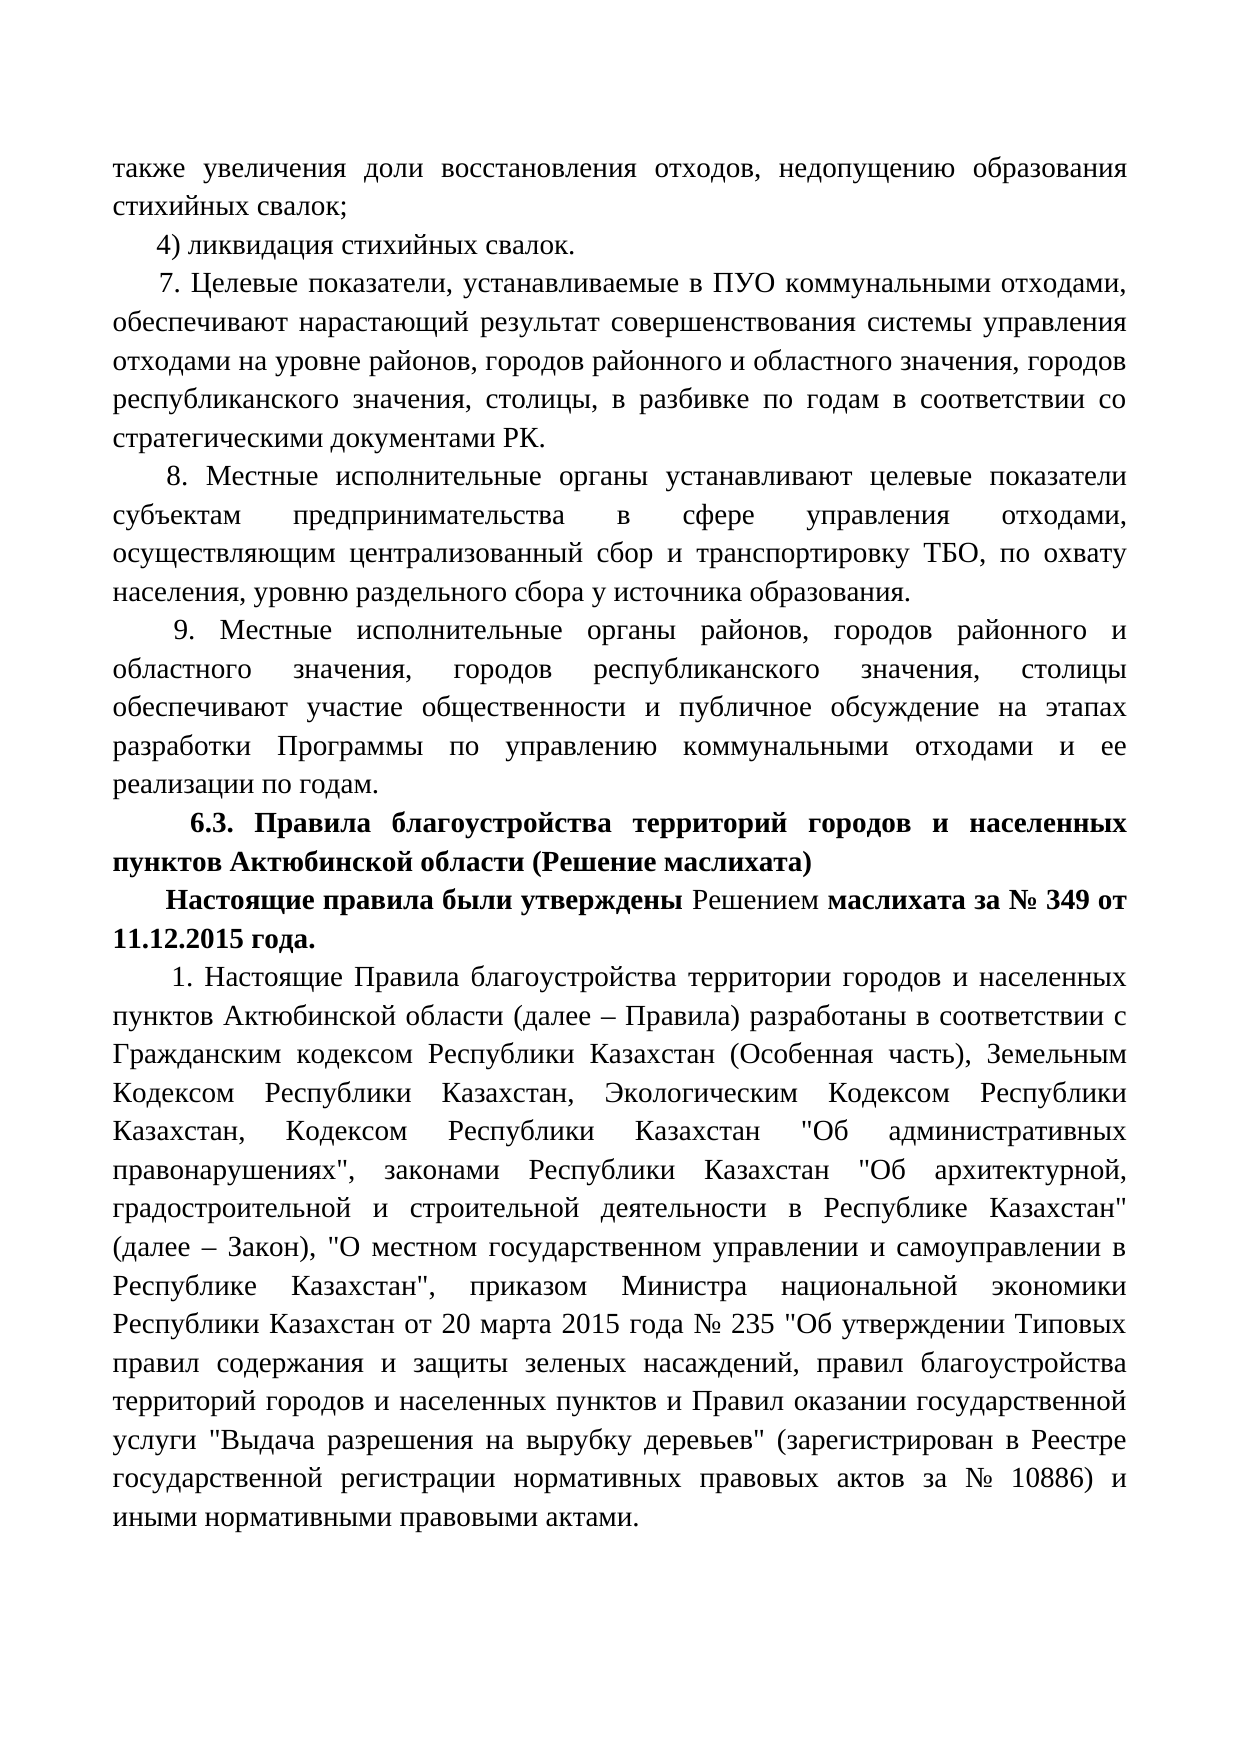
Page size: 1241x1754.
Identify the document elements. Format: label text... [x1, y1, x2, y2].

text 1. Настоящие Правила благоустройства территории городов и населенных пунктов Актюбинской области (далее – Правила) разработаны в соответствии с Гражданским кодексом Республики Казахстан (Особенная часть), Земельным Кодексом Республики Казахстан, Экологическим Кодексом Республики Казахстан, Кодексом Республики Казахстан "Об административных правонарушениях", законами Республики Казахстан "Об архитектурной, градостроительной и строительной деятельности в Республике Казахстан" (далее – Закон), "О местном государственном управлении и самоуправлении в Республике Казахстан", приказом Министра национальной экономики Республики Казахстан от 20 марта 2015 года № 235 "Об утверждении Типовых правил содержания и защиты зеленых насаждений, правил благоустройства территорий городов и населенных пунктов и Правил оказании государственной услуги "Выдача разрешения на вырубку деревьев" (зарегистрирован в Реестре государственной регистрации нормативных правовых актов за № 10886) и иными нормативными правовыми актами. [112, 959, 1128, 1532]
text 6.3. Правила благоустройства территорий городов и населенных пунктов Актюбинской области (Решение маслихата) [112, 805, 1128, 877]
text 7. Целевые показатели, устанавливаемые в ПУО коммунальными отходами, обеспечивают нарастающий результат совершенствования системы управления отходами на уровне районов, городов районного и областного значения, городов республиканского значения, столицы, в разбивке по годам в соответствии со стратегическими документами РК. [112, 266, 1128, 453]
text Настоящие правила были утверждены Решением маслихата за № 349 от 11.12.2015 года. [112, 882, 1128, 954]
text 8. Местные исполнительные органы устанавливают целевые показатели субъектам предпринимательства в сфере управления отходами, осуществляющим централизованный сбор и транспортировку ТБО, по охвату населения, уровню раздельного сбора у источника образования. [112, 458, 1128, 607]
text 4) ликвидация стихийных свалок. [112, 227, 1128, 261]
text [112, 150, 1128, 222]
text 9. Местные исполнительные органы районов, городов районного и областного значения, городов республиканского значения, столицы обеспечивают участие общественности и публичное обсуждение на этапах разработки Программы по управлению коммунальными отходами и ее реализации по годам. [112, 612, 1128, 800]
